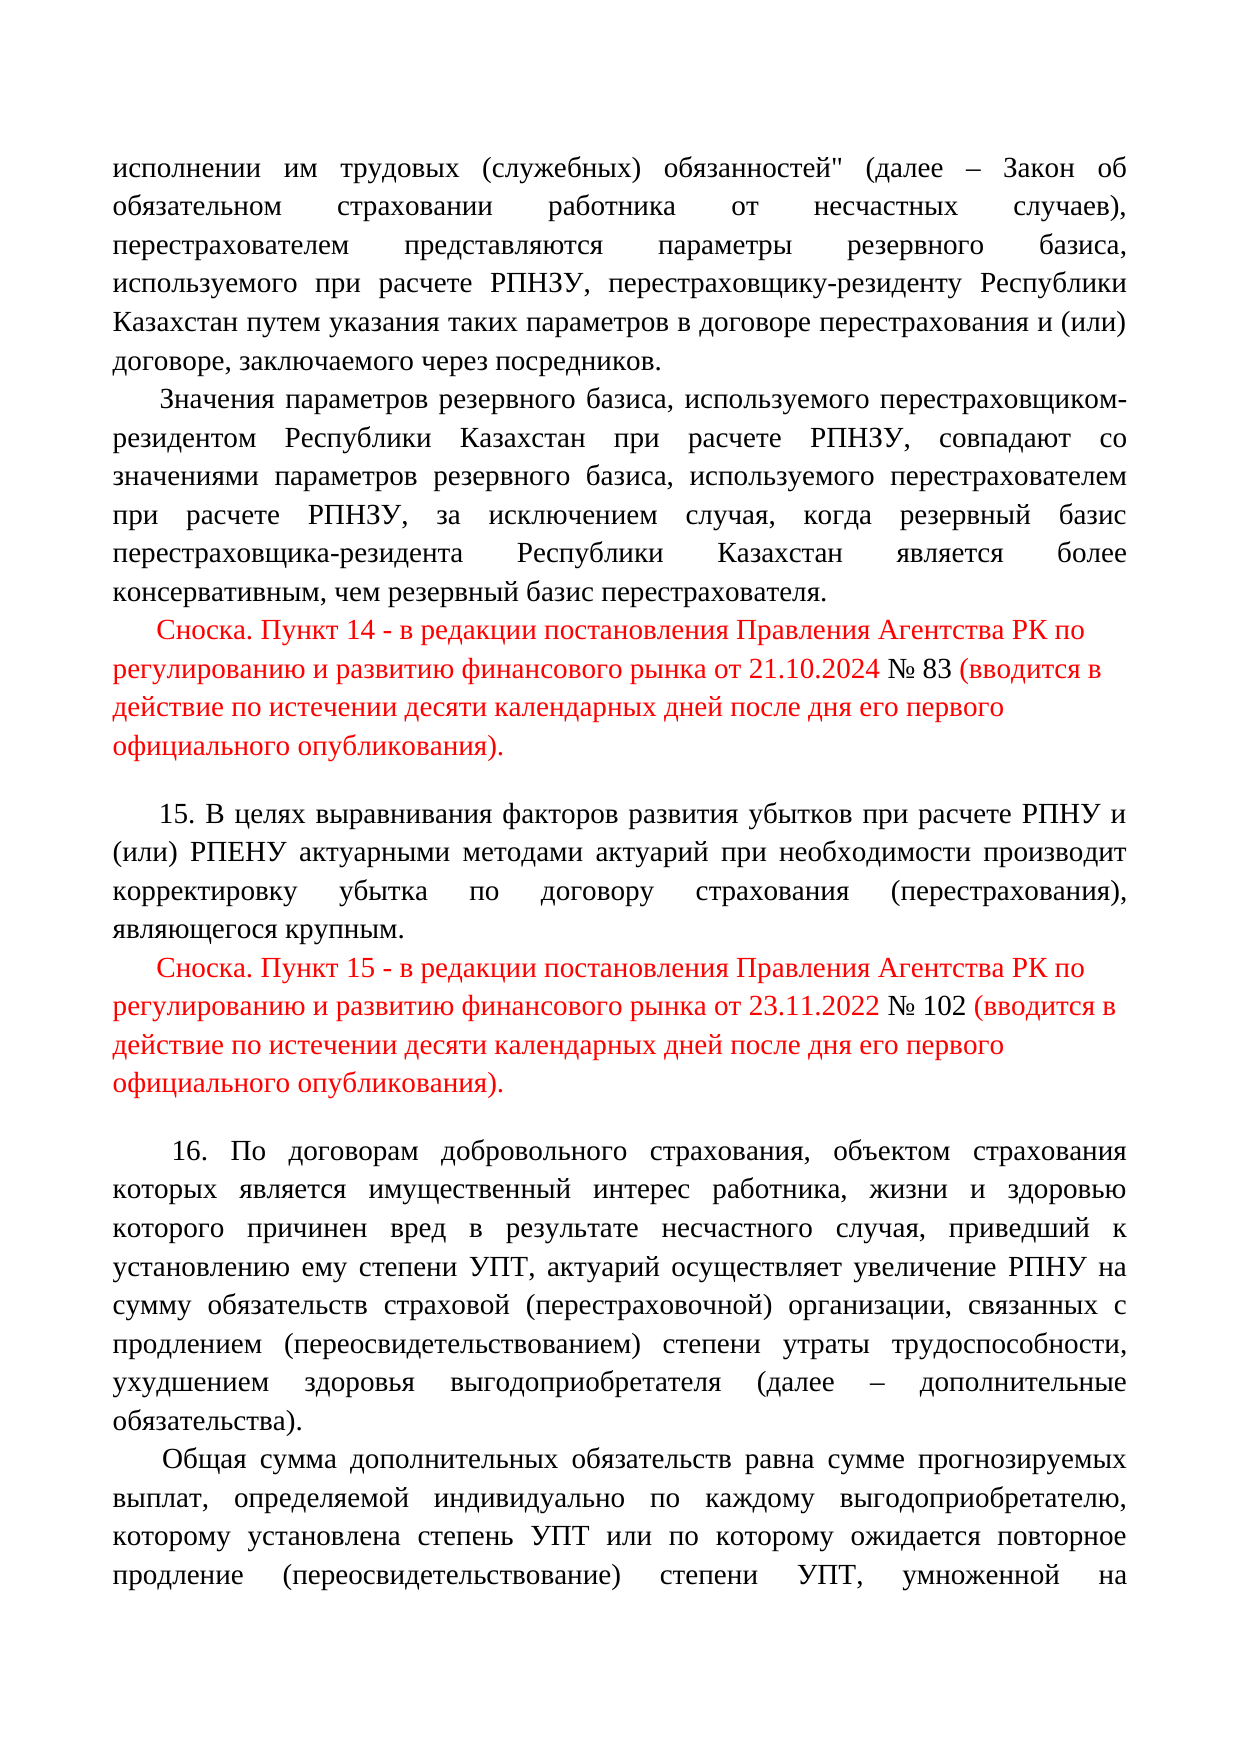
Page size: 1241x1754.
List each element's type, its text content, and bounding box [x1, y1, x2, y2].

text Сноска. Пункт 15 - в редакции постановления Правления Агентства РК по регулированию и развитию финансового рынка от 23.11.2022 № 102 (вводится в действие по истечении десяти календарных дней после дня его первого официального опубликования). [112, 950, 1128, 1129]
text 16. По договорам добровольного страхования, объектом страхования которых является имущественный интерес работника, жизни и здоровью которого причинен вред в результате несчастного случая, приведший к установлению ему степени УПТ, актуарий осуществляет увеличение РПНУ на сумму обязательств страховой (перестраховочной) организации, связанных с продлением (переосвидетельствованием) степени утраты трудоспособности, ухудшением здоровья выгодоприобретателя (далее – дополнительные обязательства). [112, 1133, 1128, 1436]
text 15. В целях выравнивания факторов развития убытков при расчете РПНУ и (или) РПЕНУ актуарными методами актуарий при необходимости производит корректировку убытка по договору страхования (перестрахования), являющегося крупным. [112, 796, 1128, 945]
text Сноска. Пункт 14 - в редакции постановления Правления Агентства РК по регулированию и развитию финансового рынка от 21.10.2024 № 83 (вводится в действие по истечении десяти календарных дней после дня его первого официального опубликования). [112, 612, 1128, 792]
